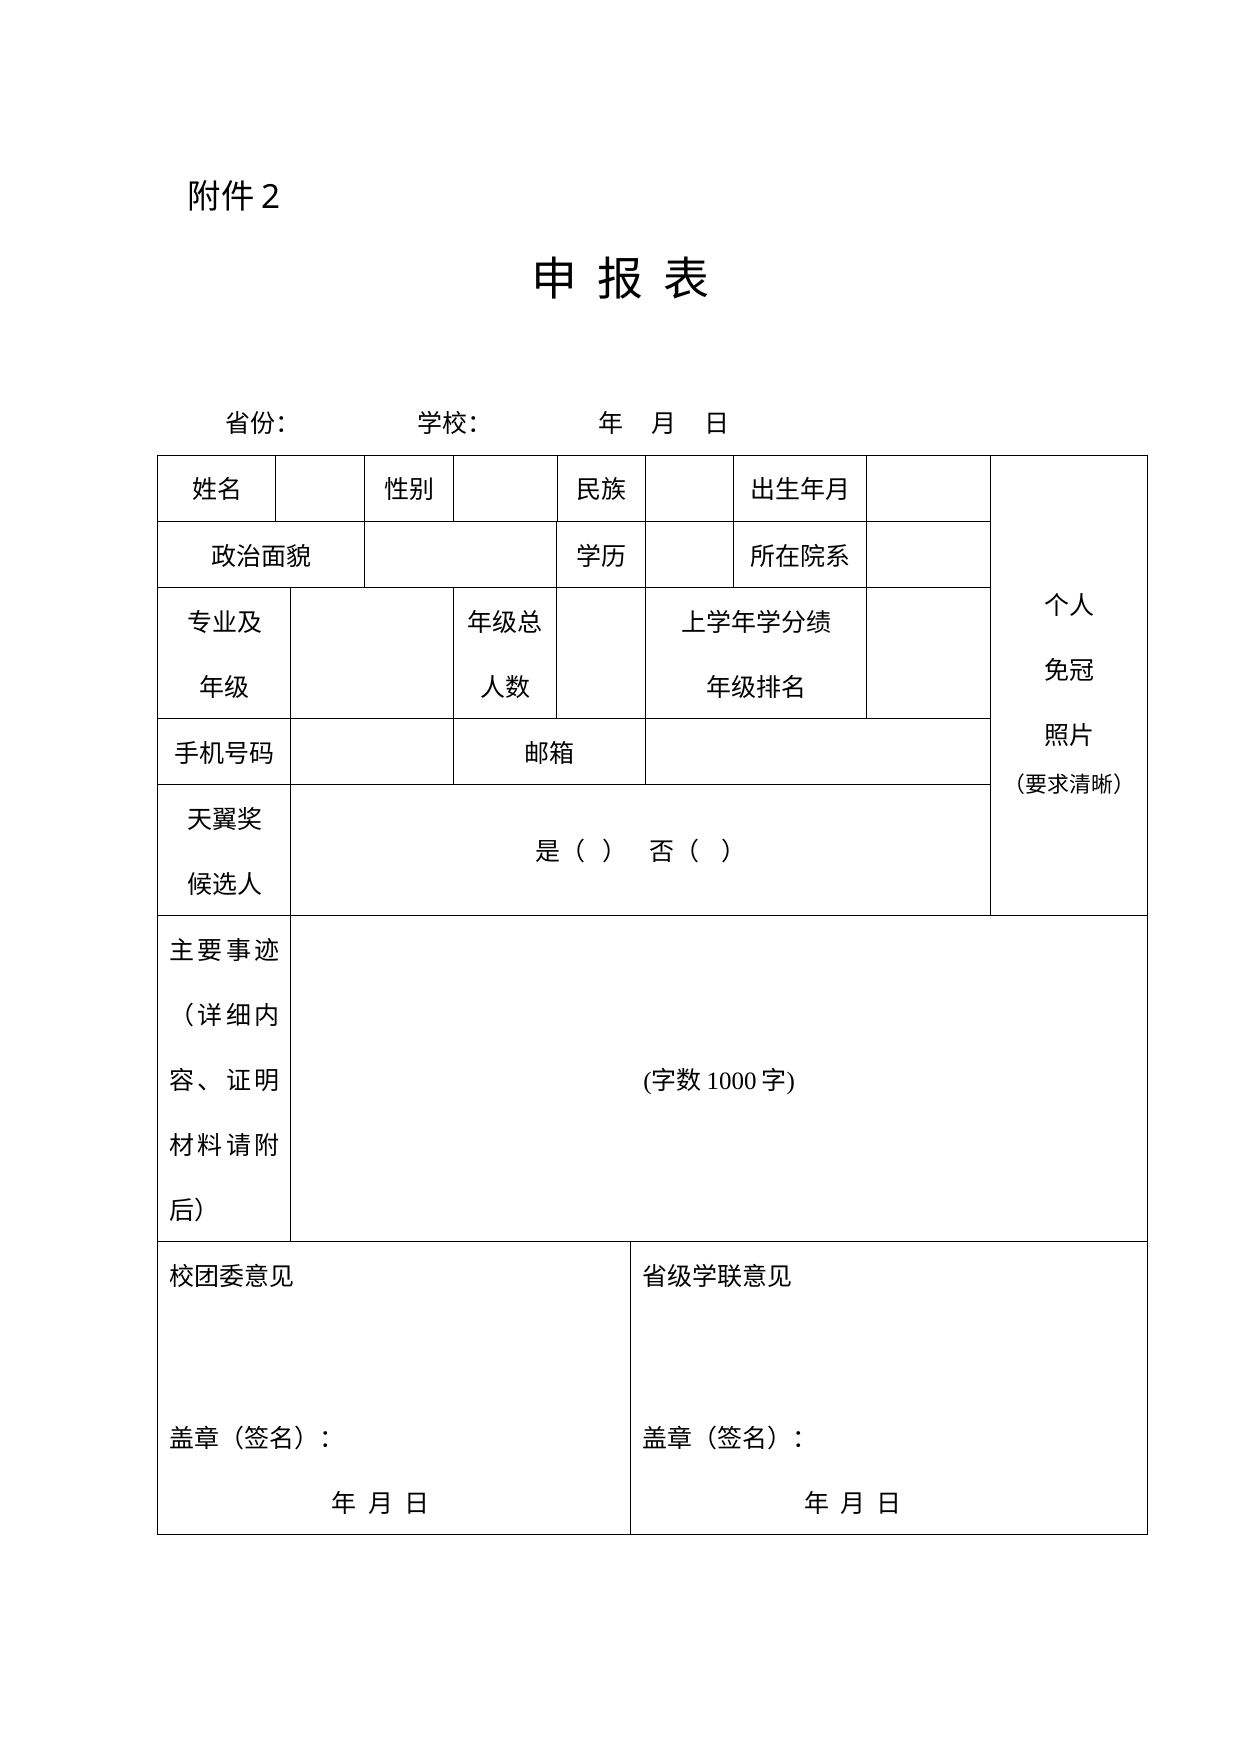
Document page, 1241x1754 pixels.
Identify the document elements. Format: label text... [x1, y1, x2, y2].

table_cell 校团委意见 盖章（签名）： 年 月 日 [158, 1242, 630, 1534]
table_cell [867, 522, 990, 587]
table_cell [291, 719, 453, 784]
table_header 民族 [558, 456, 645, 521]
table_cell [646, 719, 990, 784]
table_cell 专业及 年级 [158, 588, 290, 718]
table_cell 学历 [557, 522, 645, 587]
table_cell 主要事迹（详细内容、证明材料请附后） [158, 916, 290, 1241]
table_header [646, 456, 733, 521]
text 申 报 表 [187, 227, 1053, 324]
table_cell 政治面貌 [158, 522, 364, 587]
table_cell [291, 588, 453, 718]
table_cell [557, 588, 645, 718]
table_header 个人 免冠 照片 （要求清晰） [991, 456, 1147, 915]
table_cell 上学年学分绩 年级排名 [646, 588, 866, 718]
table_cell [365, 522, 556, 587]
text 附件2 [187, 162, 1053, 227]
table_header 出生年月 [734, 456, 866, 521]
table_cell 省级学联意见 盖章（签名）： 年 月 日 [631, 1242, 1147, 1534]
table_cell 所在院系 [734, 522, 866, 587]
table_header [276, 456, 364, 521]
table_cell 邮箱 [454, 719, 645, 784]
table_cell 是（ ） 否（ ） [291, 785, 990, 915]
table_cell [646, 522, 733, 587]
table_header 性别 [365, 456, 453, 521]
table_cell [867, 588, 990, 718]
table_header 姓名 [158, 456, 275, 521]
table_header [867, 456, 990, 521]
table_cell 年级总人数 [454, 588, 556, 718]
text 省份： 学校： 年 月 日 [187, 389, 1053, 454]
table_header [454, 456, 557, 521]
table_cell 天翼奖 候选人 [158, 785, 290, 915]
table_cell 手机号码 [158, 719, 290, 784]
table_cell (字数1000字) [291, 916, 1147, 1241]
